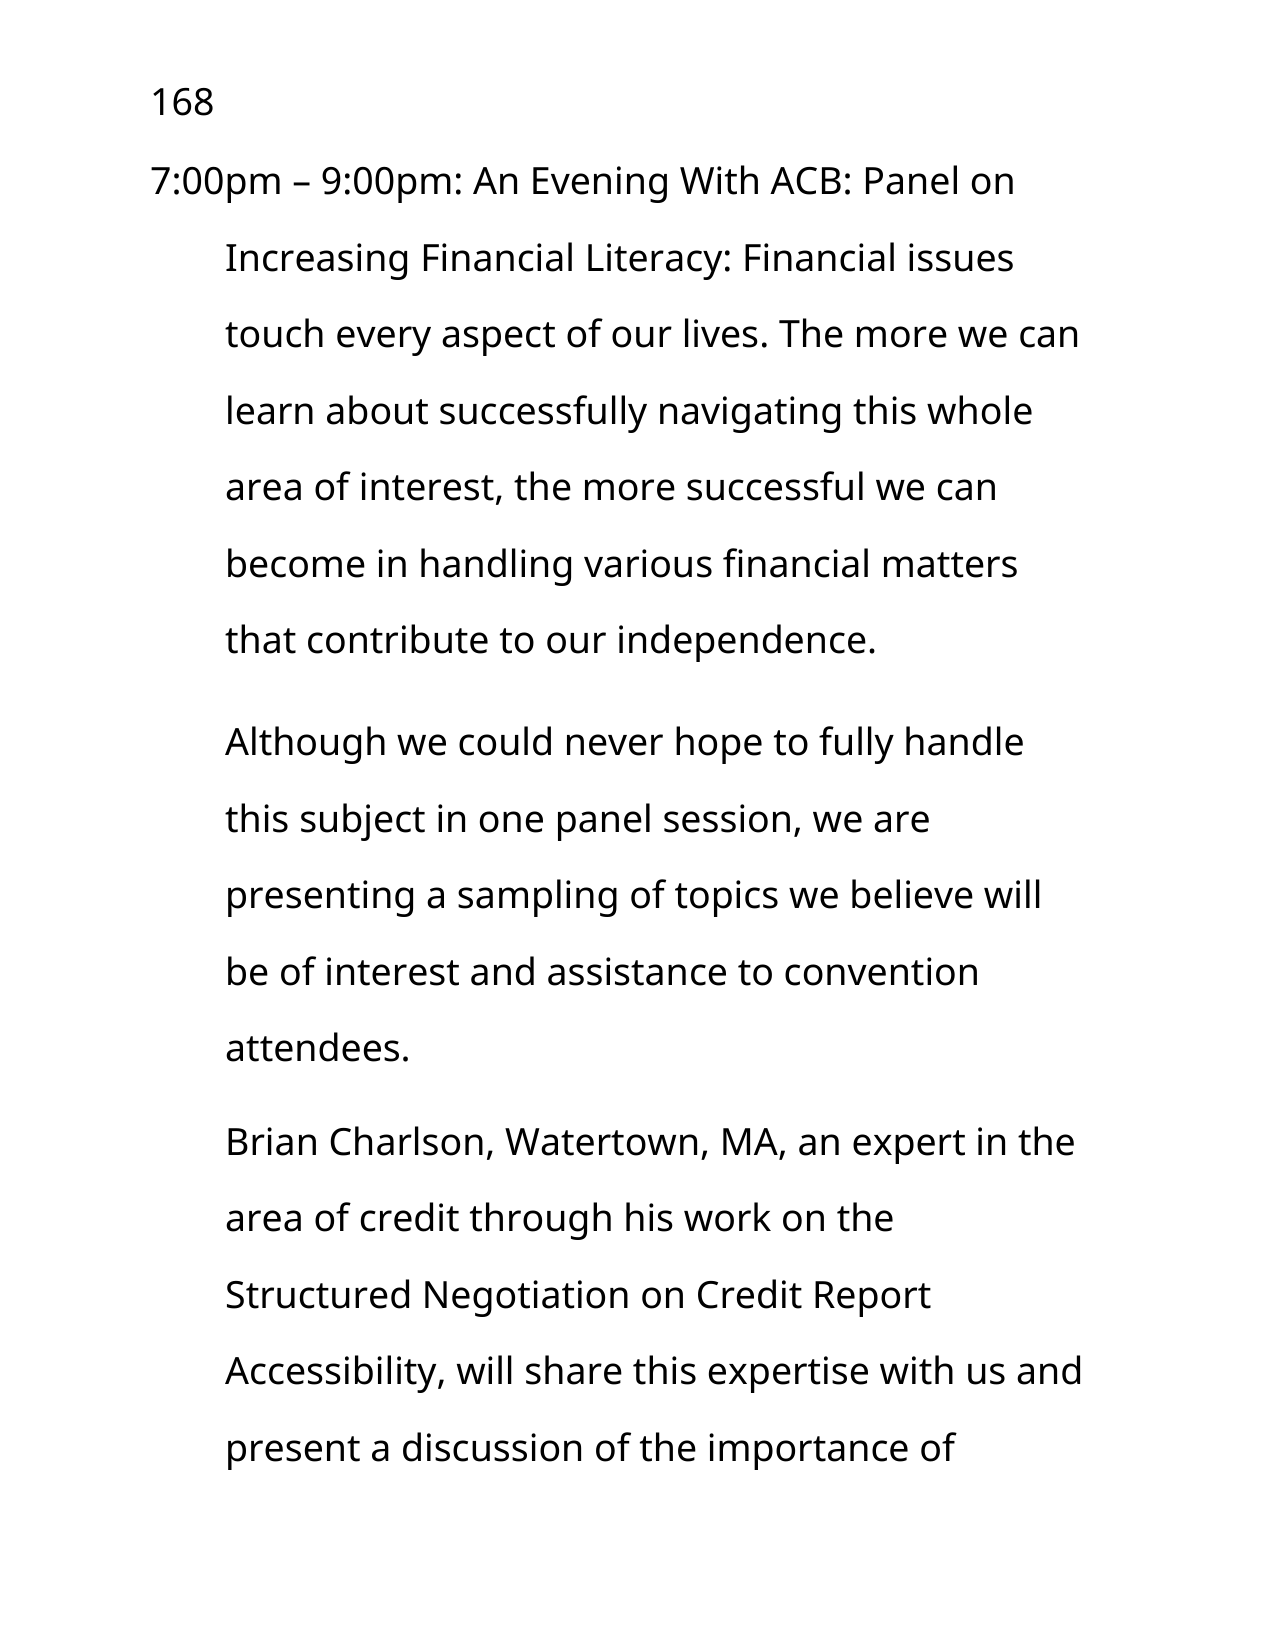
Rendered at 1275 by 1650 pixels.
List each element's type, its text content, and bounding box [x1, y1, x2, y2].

text Although we could never hope to fully handle this subject in one panel session, we are presenting a sampling of topics we believe will be of interest and assistance to convention attendees. [225, 715, 1087, 1073]
text 7:00pm – 9:00pm: An Evening With ACB: Panel on Increasing Financial Literacy: Financial issues touch every aspect of our lives. The more we can learn about successfully navigating this whole area of interest, the more successful we can become in handling various financial matters that contribute to our independence. [150, 154, 1087, 665]
